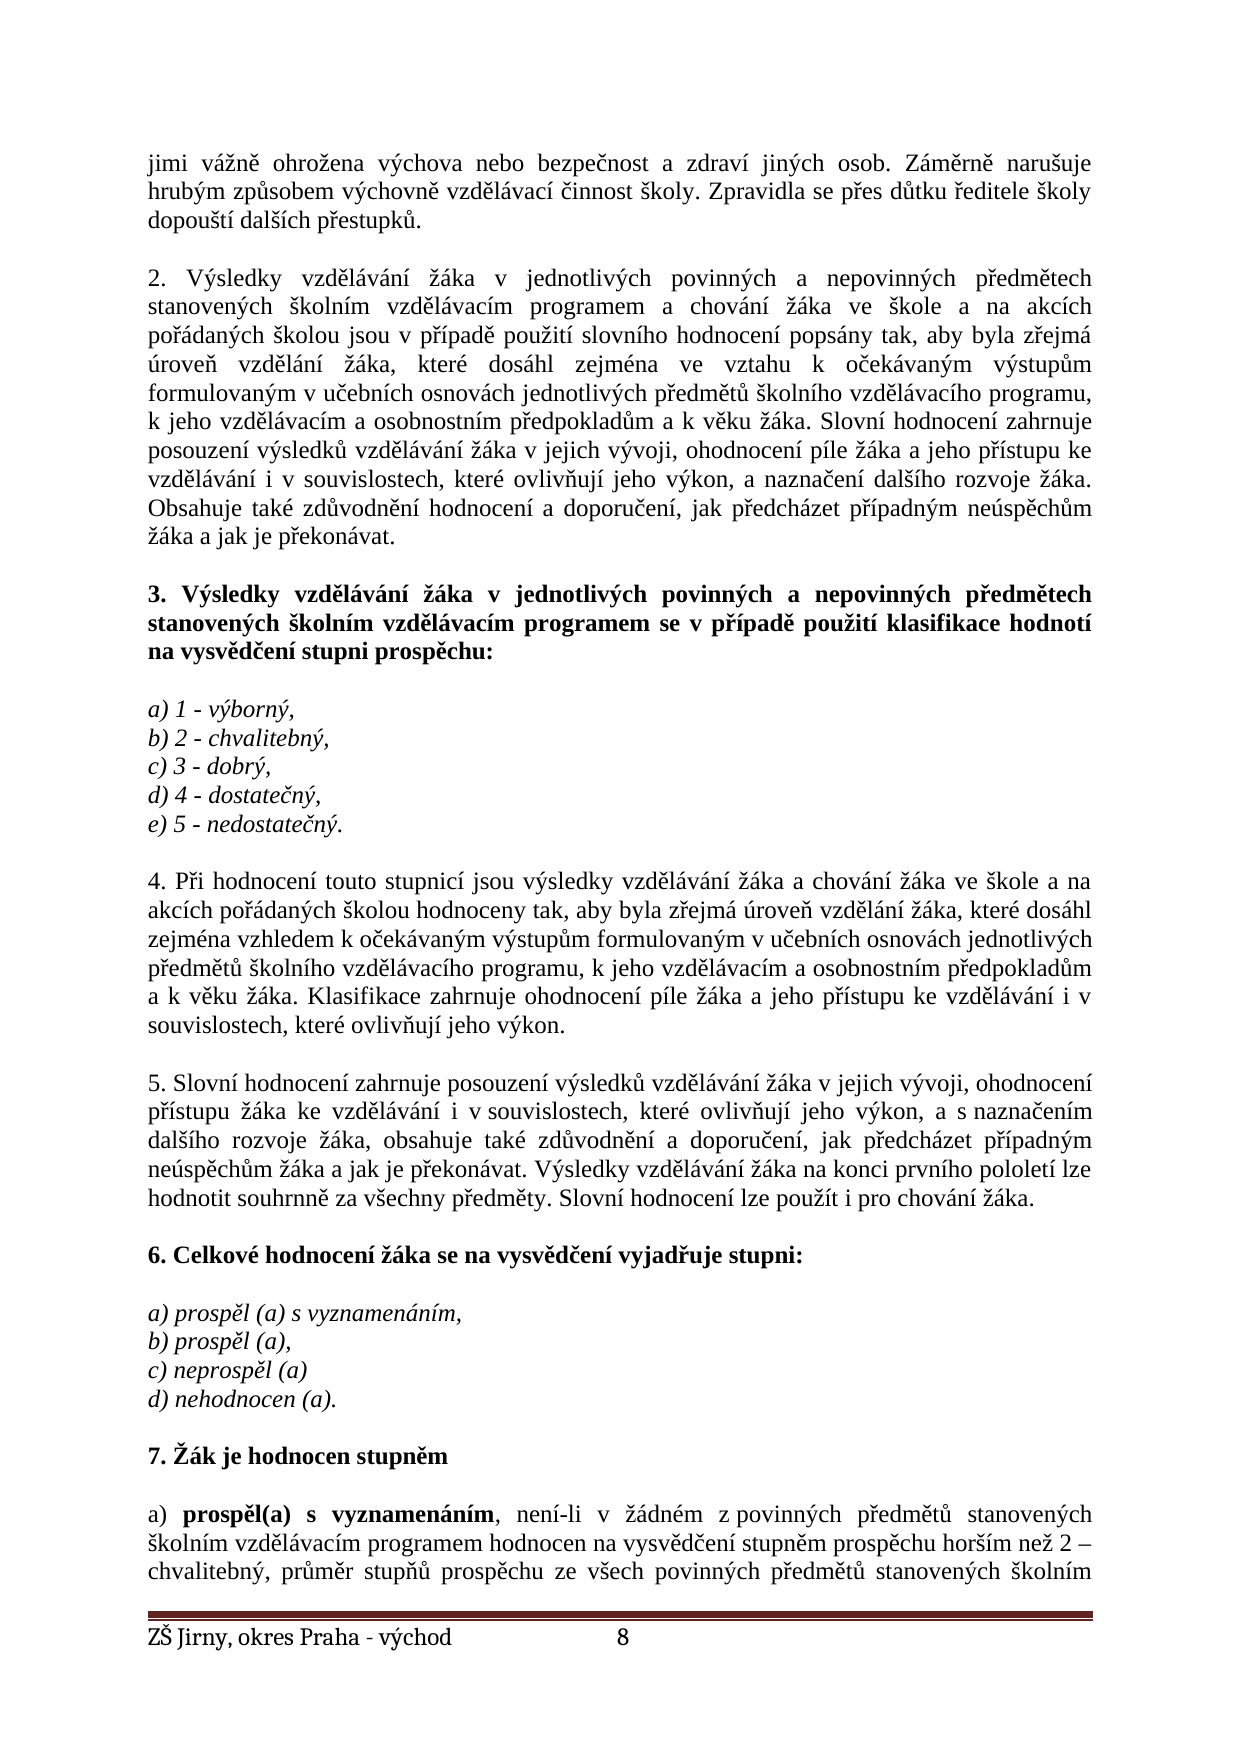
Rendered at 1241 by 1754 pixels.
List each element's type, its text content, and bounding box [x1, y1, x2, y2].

text a) 1 - výborný, [148, 694, 1093, 723]
text d) 4 - dostatečný, [148, 780, 1093, 809]
text c) 3 - dobrý, [148, 751, 1093, 780]
text c) neprospěl (a) [148, 1355, 1093, 1384]
text 7. Žák je hodnocen stupněm [148, 1441, 1093, 1470]
text d) nehodnocen (a). [148, 1384, 1093, 1413]
text 5. Slovní hodnocení zahrnuje posouzení výsledků vzdělávání žáka v jejich vývoji, ohodnocení přístupu žáka ke vzdělávání i v souvislostech, které ovlivňují jeho výkon, a s naznačením dalšího rozvoje žáka, obsahuje také zdůvodnění a doporučení, jak předcházet případným neúspěchům žáka a jak je překonávat. Výsledky vzdělávání žáka na konci prvního pololetí lze hodnotit souhrnně za všechny předměty. Slovní hodnocení lze použít i pro chování žáka. [148, 1068, 1093, 1211]
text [148, 1499, 1093, 1585]
text 6. Celkové hodnocení žáka se na vysvědčení vyjadřuje stupni: [148, 1240, 1093, 1269]
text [148, 148, 1093, 234]
text e) 5 - nedostatečný. [148, 809, 1093, 838]
text a) prospěl (a) s vyznamenáním, [148, 1298, 1093, 1326]
text 2. Výsledky vzdělávání žáka v jednotlivých povinných a nepovinných předmětech stanovených školním vzdělávacím programem a chování žáka ve škole a na akcích pořádaných školou jsou v případě použití slovního hodnocení popsány tak, aby byla zřejmá úroveň vzdělání žáka, které dosáhl zejména ve vztahu k očekávaným výstupům formulovaným v učebních osnovách jednotlivých předmětů školního vzdělávacího programu, k jeho vzdělávacím a osobnostním předpokladům a k věku žáka. Slovní hodnocení zahrnuje posouzení výsledků vzdělávání žáka v jejich vývoji, ohodnocení píle žáka a jeho přístupu ke vzdělávání i v souvislostech, které ovlivňují jeho výkon, a naznačení dalšího rozvoje žáka. Obsahuje také zdůvodnění hodnocení a doporučení, jak předcházet případným neúspěchům žáka a jak je překonávat. [148, 263, 1093, 550]
text 3. Výsledky vzdělávání žáka v jednotlivých povinných a nepovinných předmětech stanovených školním vzdělávacím programem se v případě použití klasifikace hodnotí na vysvědčení stupni prospěchu: [148, 579, 1093, 665]
text b) 2 - chvalitebný, [148, 723, 1093, 751]
text b) prospěl (a), [148, 1326, 1093, 1355]
text 4. Při hodnocení touto stupnicí jsou výsledky vzdělávání žáka a chování žáka ve škole a na akcích pořádaných školou hodnoceny tak, aby byla zřejmá úroveň vzdělání žáka, které dosáhl zejména vzhledem k očekávaným výstupům formulovaným v učebních osnovách jednotlivých předmětů školního vzdělávacího programu, k jeho vzdělávacím a osobnostním předpokladům a k věku žáka. Klasifikace zahrnuje ohodnocení píle žáka a jeho přístupu ke vzdělávání i v souvislostech, které ovlivňují jeho výkon. [148, 866, 1093, 1039]
